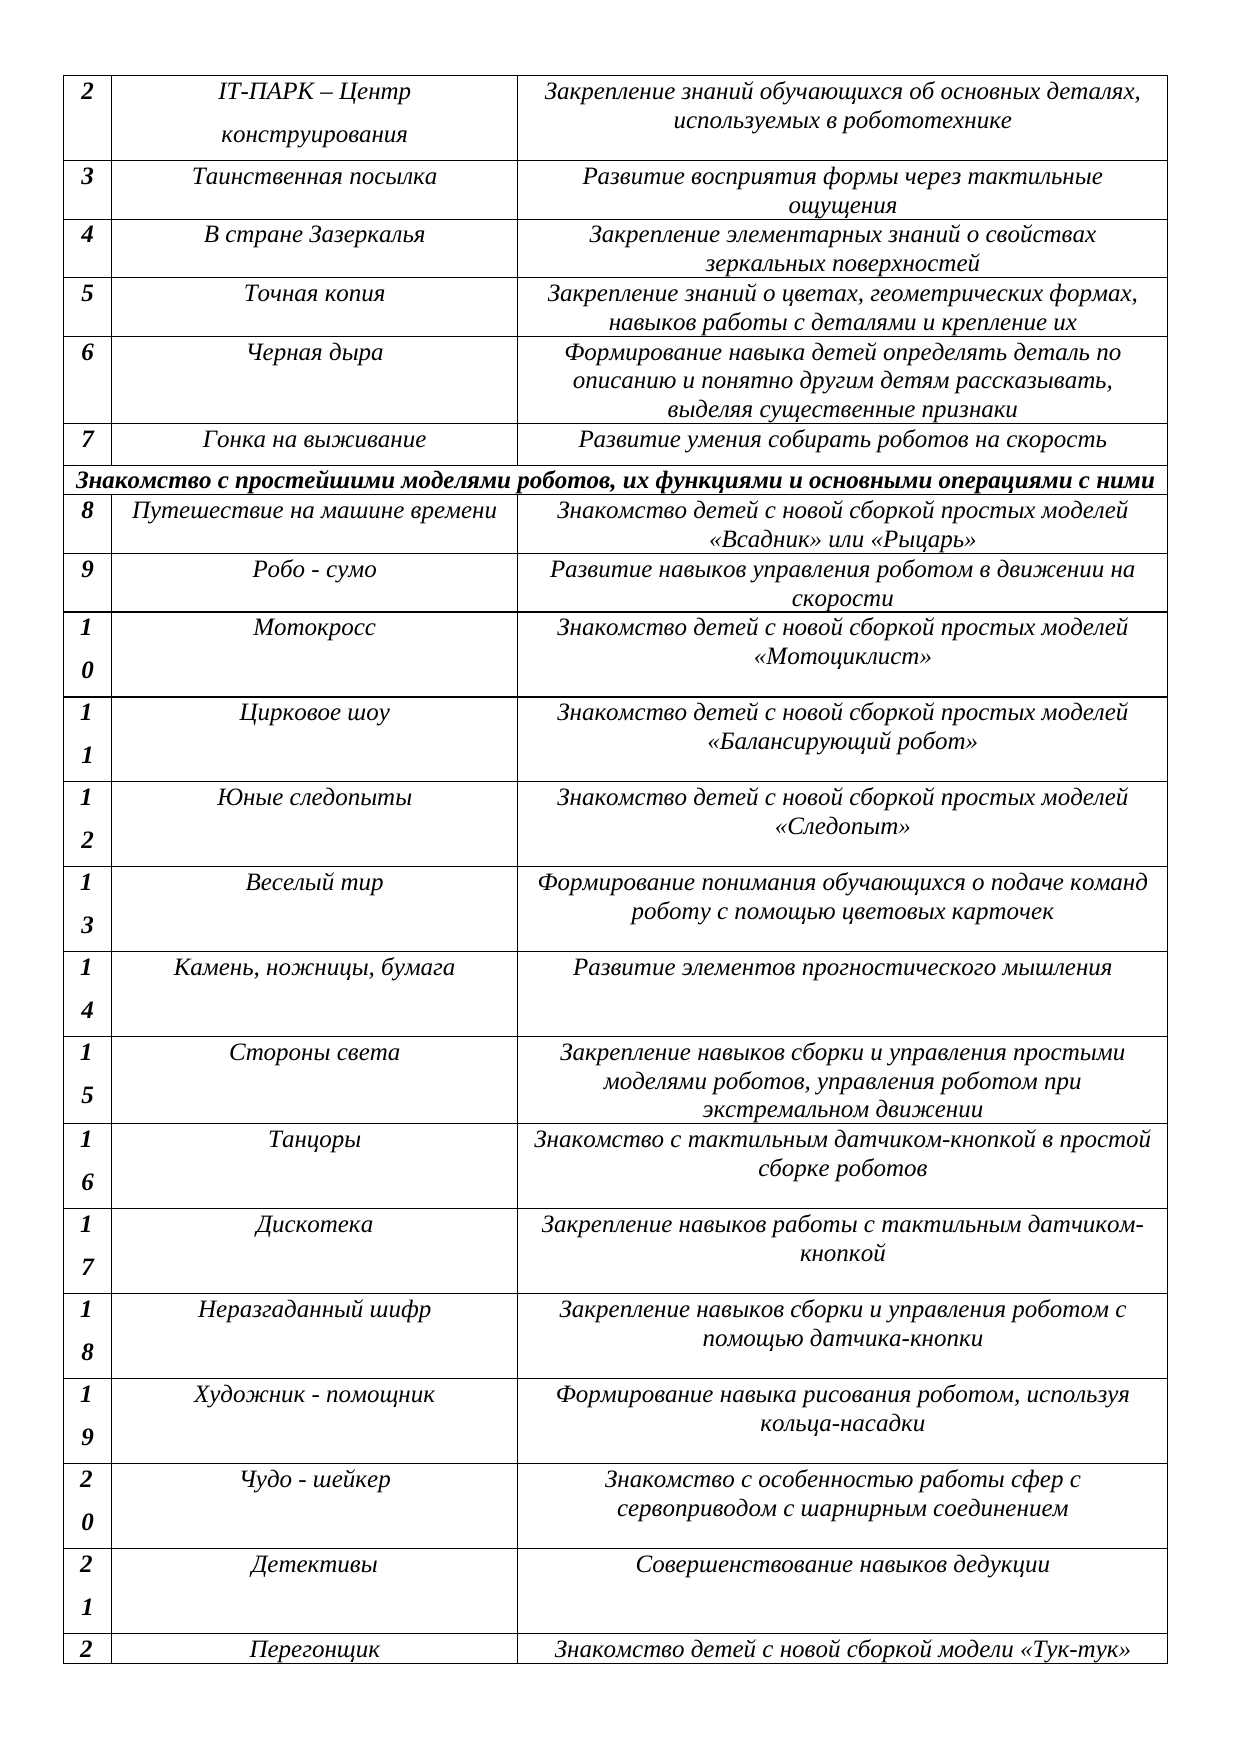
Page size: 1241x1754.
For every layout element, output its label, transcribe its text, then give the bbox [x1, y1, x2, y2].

table_cell Закрепление навыков сборки и управления роботом с помощью датчика-кнопки [518, 1294, 1167, 1378]
table_cell 9 [64, 554, 111, 611]
table_cell 10 [64, 613, 111, 696]
table_cell Формирование навыка детей определять деталь по описанию и понятно другим детям рассказывать, выделяя существенные признаки [518, 337, 1167, 423]
table_cell Путешествие на машине времени [112, 495, 517, 553]
table_cell 15 [64, 1037, 111, 1123]
table_cell Таинственная посылка [112, 161, 517, 218]
table_cell Знакомство с простейшими моделями роботов, их функциями и основными операциями с ними [64, 466, 1167, 494]
table_cell IT-ПАРК – Центр конструирования [112, 76, 517, 160]
table_cell Формирование понимания обучающихся о подаче команд роботу с помощью цветовых карточек [518, 867, 1167, 951]
table_cell 12 [64, 782, 111, 866]
table_cell Закрепление навыков сборки и управления простыми моделями роботов, управления роботом при экстремальном движении [518, 1037, 1167, 1123]
table_cell Стороны света [112, 1037, 517, 1123]
table_cell Веселый тир [112, 867, 517, 951]
table_cell Знакомство с тактильным датчиком-кнопкой в простой сборке роботов [518, 1124, 1167, 1208]
table_cell Точная копия [112, 278, 517, 336]
table_cell Знакомство с особенностью работы сфер с сервоприводом с шарнирным соединением [518, 1464, 1167, 1548]
table_cell Танцоры [112, 1124, 517, 1208]
table_cell Знакомство детей с новой сборкой простых моделей «Мотоциклист» [518, 613, 1167, 696]
table_cell Знакомство детей с новой сборкой простых моделей «Балансирующий робот» [518, 698, 1167, 781]
table_cell Гонка на выживание [112, 424, 517, 464]
table_cell 13 [64, 867, 111, 951]
table_cell Закрепление навыков работы с тактильным датчиком-кнопкой [518, 1209, 1167, 1293]
table_cell 8 [64, 495, 111, 553]
table_cell 19 [64, 1379, 111, 1463]
table_cell Формирование навыка рисования роботом, используя кольца-насадки [518, 1379, 1167, 1463]
table_cell Чудо - шейкер [112, 1464, 517, 1548]
table_cell 3 [64, 161, 111, 218]
table_cell 16 [64, 1124, 111, 1208]
table_cell 11 [64, 698, 111, 781]
table_cell Неразгаданный шифр [112, 1294, 517, 1378]
table_cell Развитие элементов прогностического мышления [518, 952, 1167, 1036]
table_cell Закрепление элементарных знаний о свойствах зеркальных поверхностей [518, 220, 1167, 277]
table_cell 21 [64, 1549, 111, 1633]
table_cell 6 [64, 337, 111, 423]
table_cell Дискотека [112, 1209, 517, 1293]
table_cell В стране Зазеркалья [112, 220, 517, 277]
table_cell Знакомство детей с новой сборкой простых моделей «Следопыт» [518, 782, 1167, 866]
table_cell Совершенствование навыков дедукции [518, 1549, 1167, 1633]
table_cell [518, 1634, 1167, 1662]
table_cell Художник - помощник [112, 1379, 517, 1463]
table_cell Детективы [112, 1549, 517, 1633]
table_cell Камень, ножницы, бумага [112, 952, 517, 1036]
table_cell 4 [64, 220, 111, 277]
table_cell Знакомство детей с новой сборкой простых моделей «Всадник» или «Рыцарь» [518, 495, 1167, 553]
table_cell Развитие умения собирать роботов на скорость [518, 424, 1167, 464]
table_cell Робо - сумо [112, 554, 517, 611]
table_cell Перегонщик [112, 1634, 517, 1662]
table_cell 18 [64, 1294, 111, 1378]
table_cell 20 [64, 1464, 111, 1548]
table_cell Черная дыра [112, 337, 517, 423]
table_cell Мотокросс [112, 613, 517, 696]
table_cell 14 [64, 952, 111, 1036]
table_cell 5 [64, 278, 111, 336]
table_cell 22 [64, 1634, 111, 1662]
table_cell 2 [64, 76, 111, 160]
table_cell Закрепление знаний обучающихся об основных деталях, используемых в робототехнике [518, 76, 1167, 160]
table_cell Юные следопыты [112, 782, 517, 866]
table_cell 17 [64, 1209, 111, 1293]
table_cell Закрепление знаний о цветах, геометрических формах, навыков работы с деталями и крепление их [518, 278, 1167, 336]
table_cell Развитие навыков управления роботом в движении на скорости [518, 554, 1167, 611]
table_cell Развитие восприятия формы через тактильные ощущения [518, 161, 1167, 218]
table_cell Цирковое шоу [112, 698, 517, 781]
table_cell 7 [64, 424, 111, 464]
